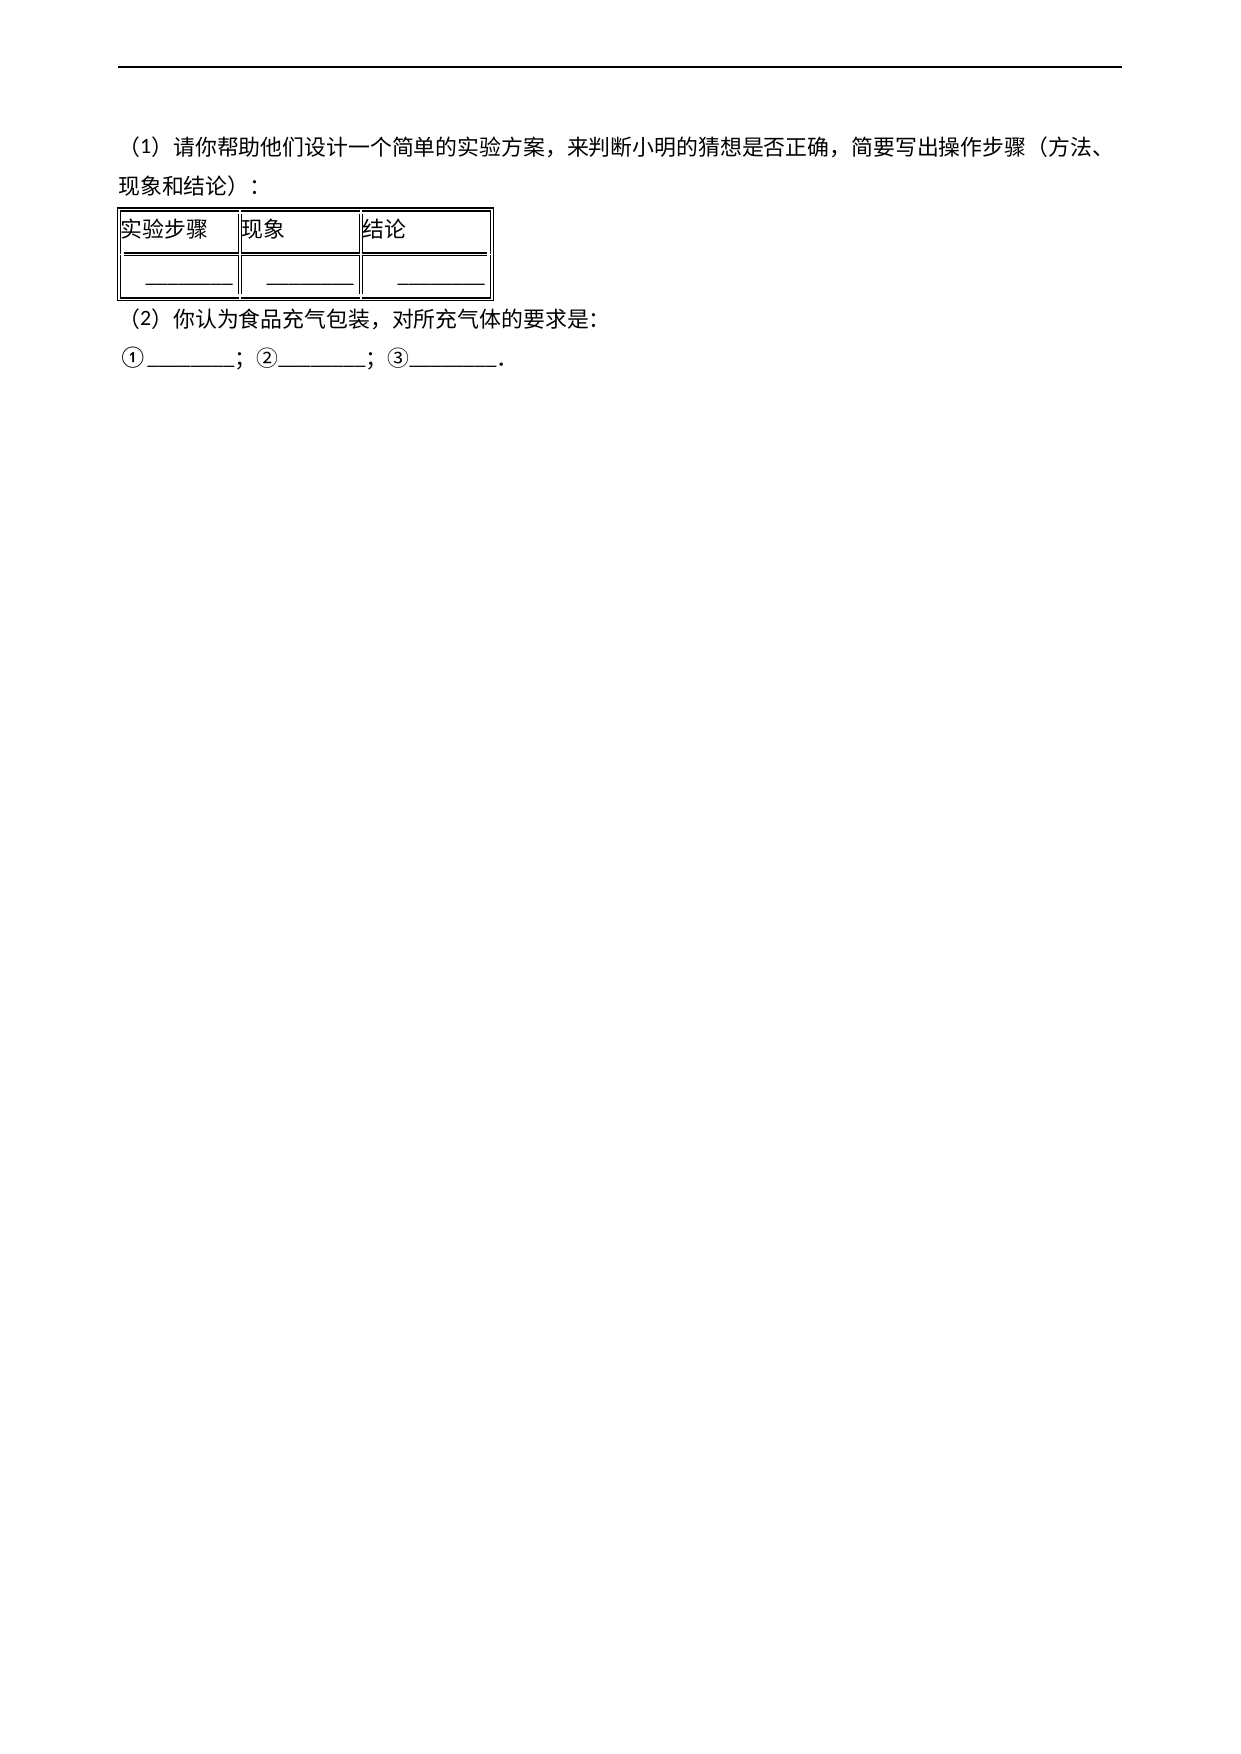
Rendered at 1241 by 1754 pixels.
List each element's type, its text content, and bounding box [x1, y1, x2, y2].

table_cell ________ [119, 252, 240, 297]
table_cell ________ [240, 252, 361, 297]
table_cell ________ [361, 252, 492, 297]
text （2）你认为食品充气包装，对所充气体的要求是： ①________；②________；③________． [118, 301, 1122, 373]
table_header 现象 [240, 209, 361, 252]
table_header 结论 [361, 211, 490, 252]
text （1）请你帮助他们设计一个简单的实验方案，来判断小明的猜想是否正确，简要写出操作步骤（方法、现象和结论）： [118, 129, 1122, 201]
table_header 实验步骤 [119, 209, 240, 252]
